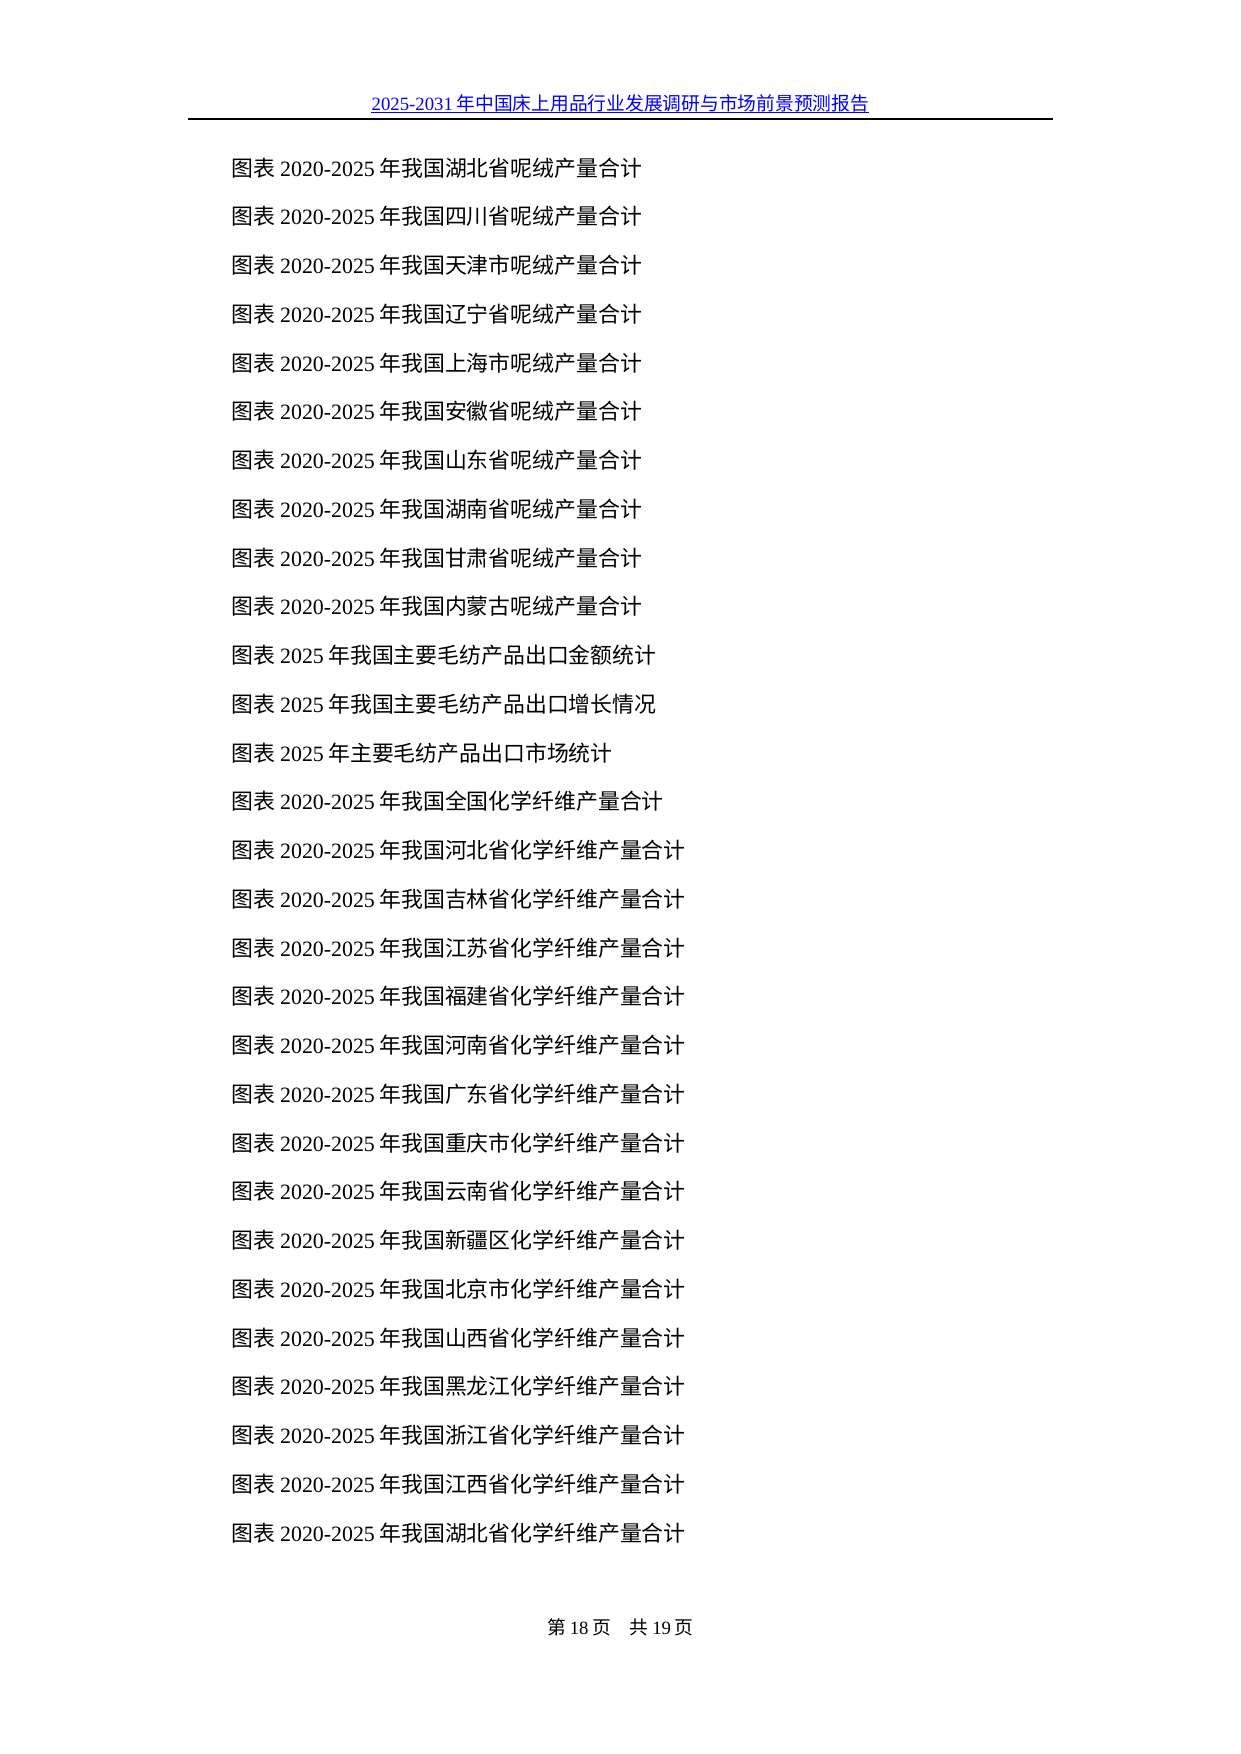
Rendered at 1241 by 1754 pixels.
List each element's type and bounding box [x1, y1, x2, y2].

text [187, 150, 1053, 1548]
